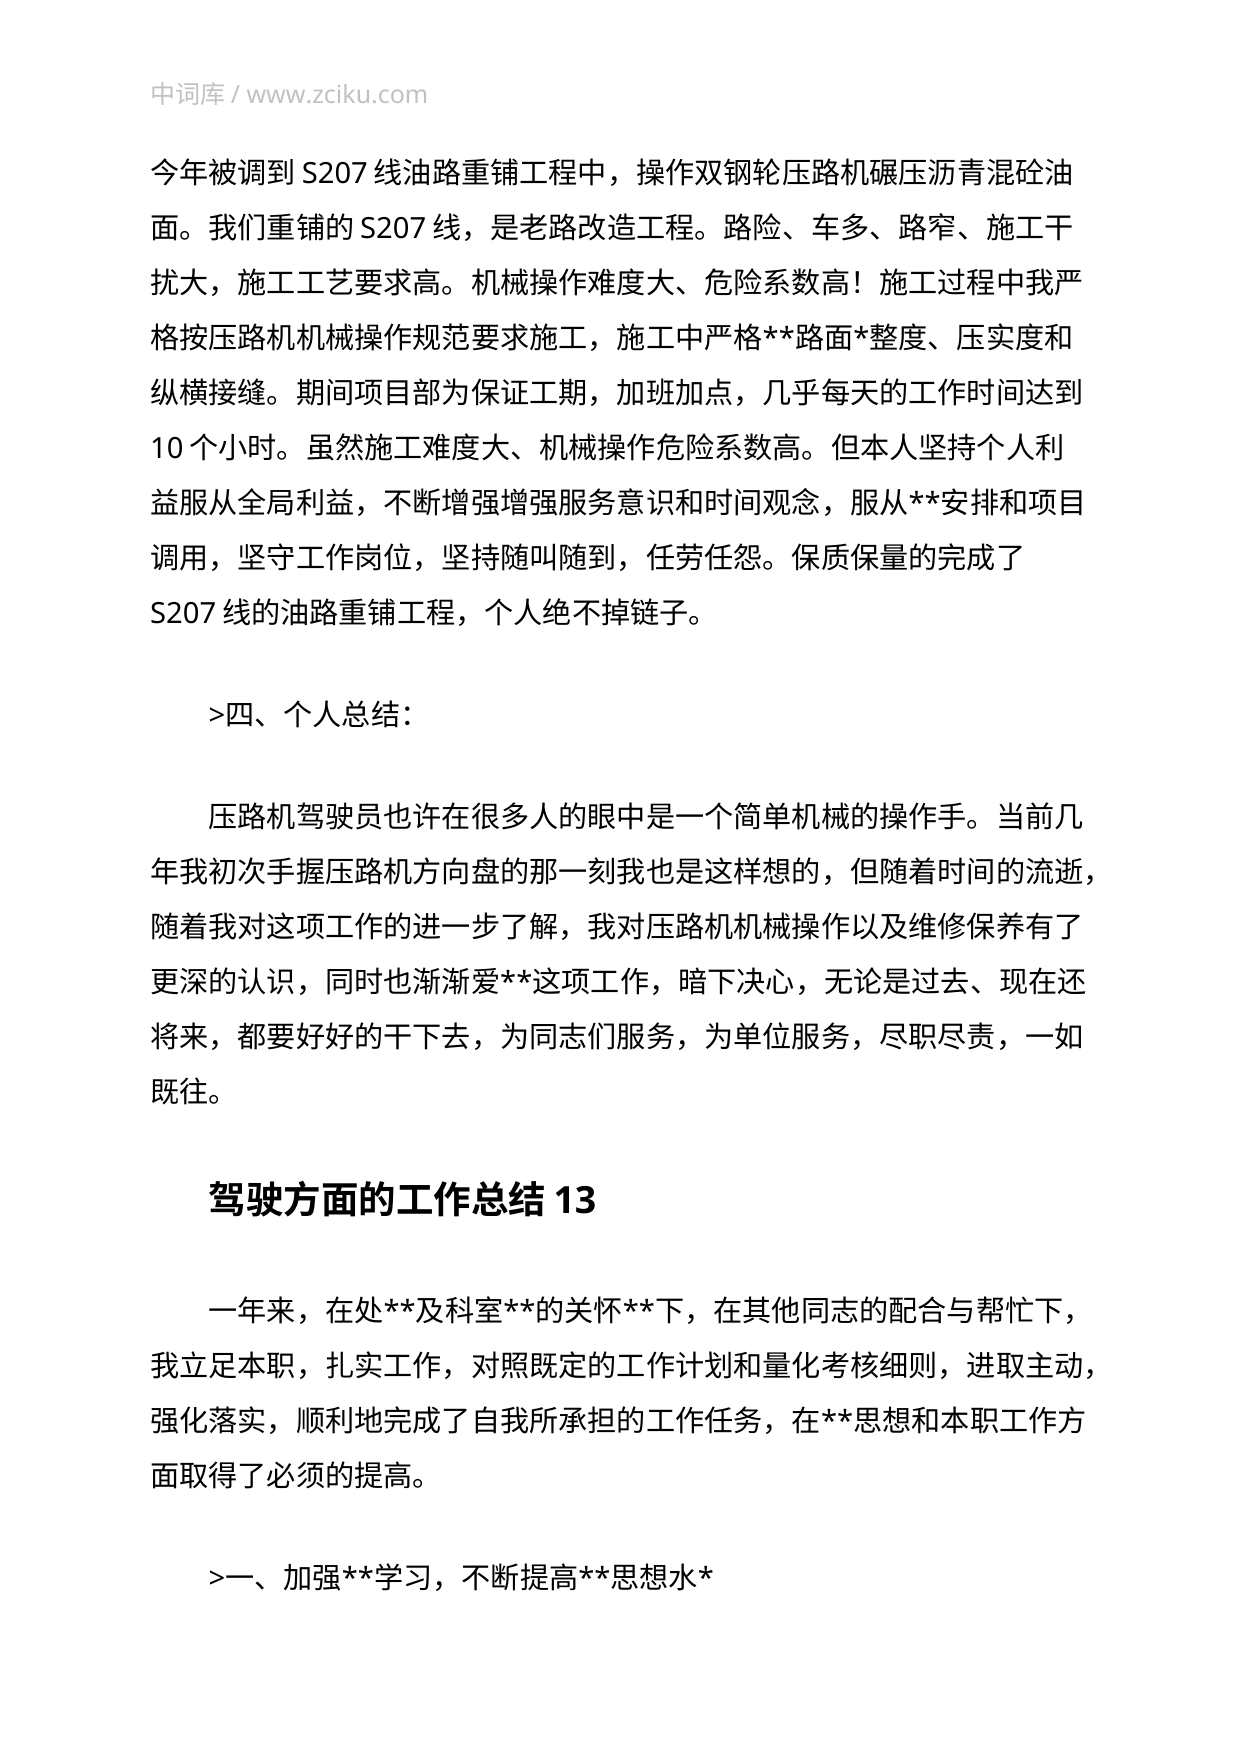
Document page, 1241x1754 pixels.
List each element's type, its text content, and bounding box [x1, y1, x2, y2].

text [150, 150, 1090, 632]
text >四、个人总结： [150, 692, 1090, 734]
text 驾驶方面的工作总结13 [150, 1170, 1090, 1224]
text >一、加强**学习，不断提高**思想水* [150, 1554, 1090, 1597]
text 压路机驾驶员也许在很多人的眼中是一个简单机械的操作手。当前几年我初次手握压路机方向盘的那一刻我也是这样想的，但随着时间的流逝，随着我对这项工作的进一步了解，我对压路机机械操作以及维修保养有了更深的认识，同时也渐渐爱**这项工作，暗下决心，无论是过去、现在还将来，都要好好的干下去，为同志们服务，为单位服务，尽职尽责，一如既往。 [150, 794, 1090, 1111]
text 一年来，在处**及科室**的关怀**下，在其他同志的配合与帮忙下，我立足本职，扎实工作，对照既定的工作计划和量化考核细则，进取主动，强化落实，顺利地完成了自我所承担的工作任务，在**思想和本职工作方面取得了必须的提高。 [150, 1288, 1090, 1495]
